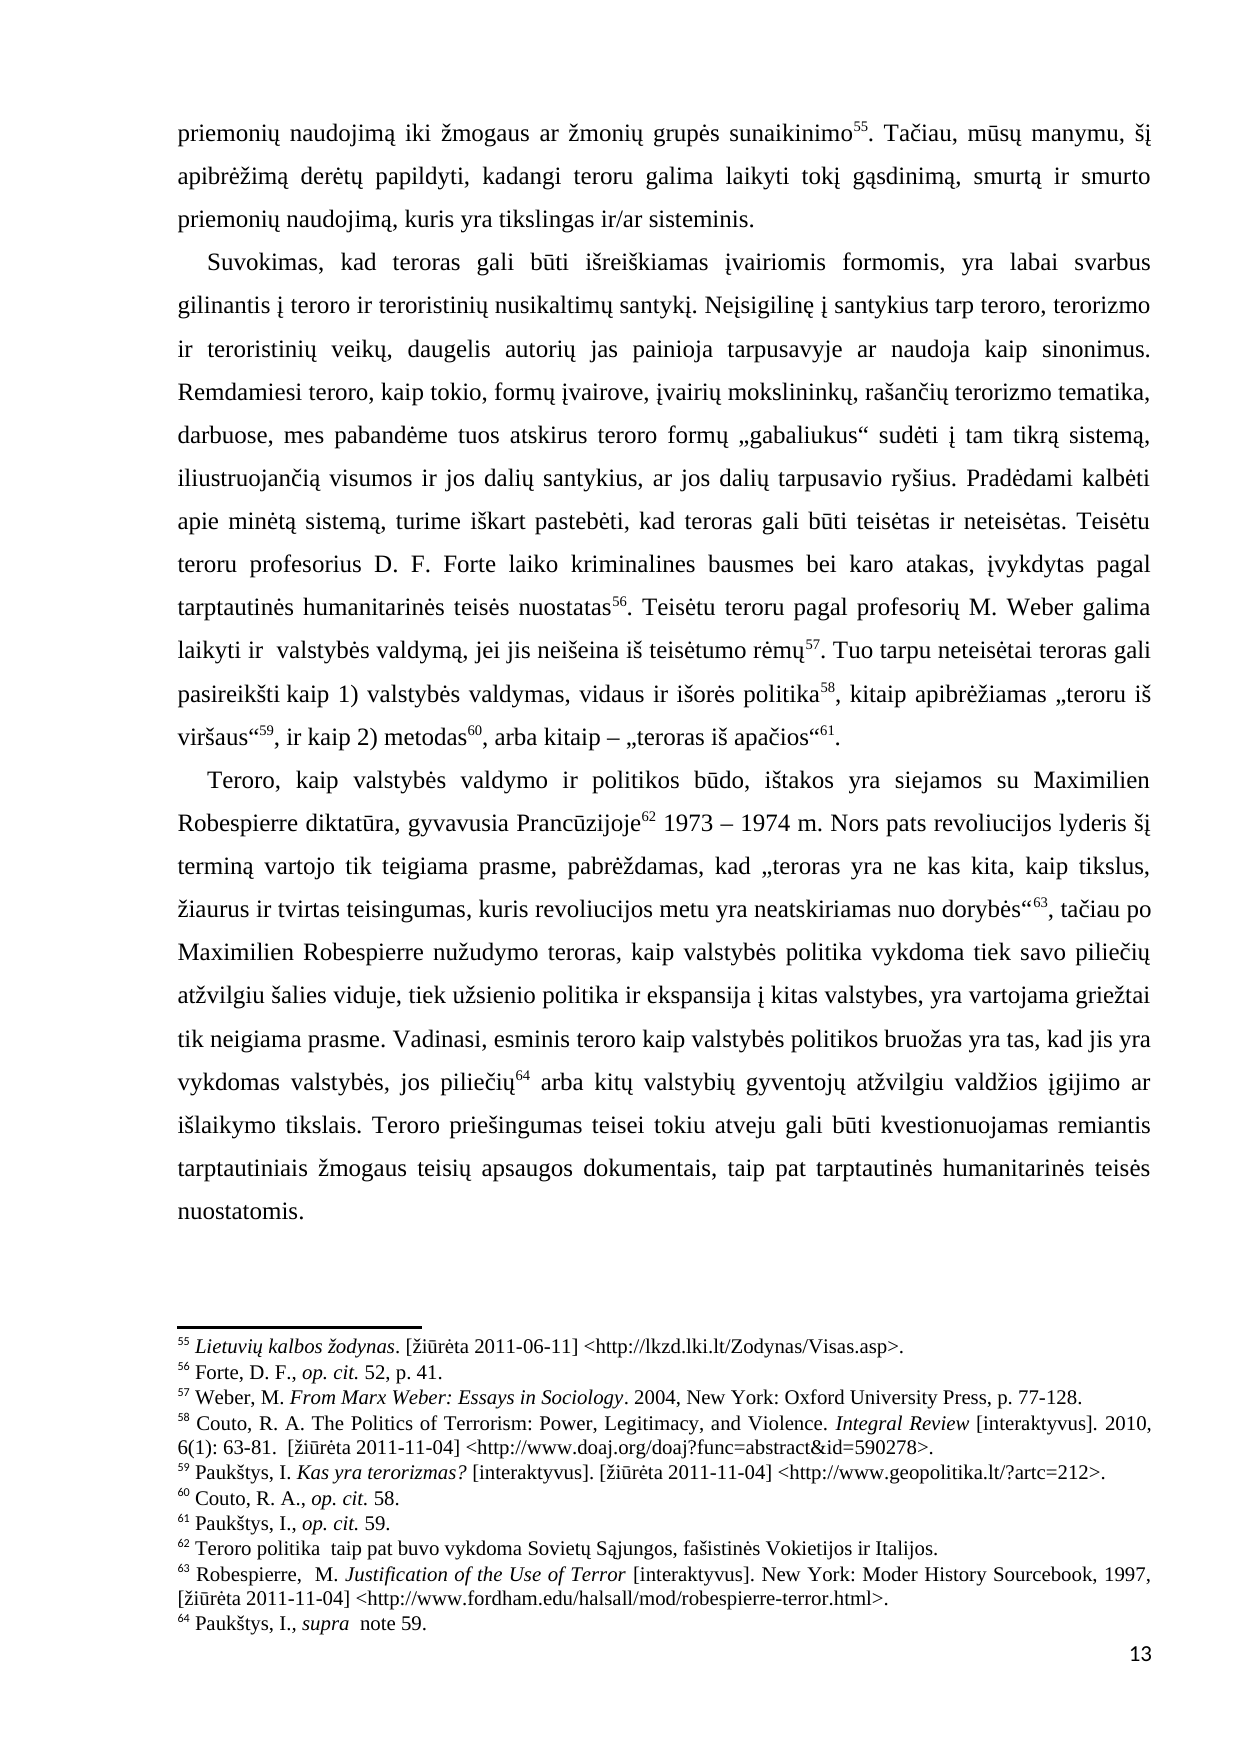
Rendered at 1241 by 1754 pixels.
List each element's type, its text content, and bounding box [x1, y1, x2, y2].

text Suvokimas, kad teroras gali būti išreiškiamas įvairiomis formomis, yra labai svarbus gilinantis į teroro ir teroristinių nusikaltimų santykį. Neįsigilinę į santykius tarp teroro, terorizmo ir teroristinių veikų, daugelis autorių jas painioja tarpusavyje ar naudoja kaip sinonimus. Remdamiesi teroro, kaip tokio, formų įvairove, įvairių mokslininkų, rašančių terorizmo tematika, darbuose, mes pabandėme tuos atskirus teroro formų „gabaliukus“ sudėti į tam tikrą sistemą, iliustruojančią visumos ir jos dalių santykius, ar jos dalių tarpusavio ryšius. Pradėdami kalbėti apie minėtą sistemą, turime iškart pastebėti, kad teroras gali būti teisėtas ir neteisėtas. Teisėtu teroru profesorius D. F. Forte laiko kriminalines bausmes bei karo atakas, įvykdytas pagal tarptautinės humanitarinės teisės nuostatas. Teisėtu teroru pagal profesorių M. Weber galima laikyti ir valstybės valdymą, jei jis neišeina iš teisėtumo rėmų. Tuo tarpu neteisėtai teroras gali pasireikšti kaip 1) valstybės valdymas, vidaus ir išorės politika, kitaip apibrėžiamas „teroru iš viršaus“, ir kaip 2) metodas, arba kitaip – „teroras iš apačios“. [177, 247, 1152, 751]
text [177, 118, 1152, 233]
text Teroro, kaip valstybės valdymo ir politikos būdo, ištakos yra siejamos su Maximilien Robespierre diktatūra, gyvavusia Prancūzijoje 1973 – 1974 m. Nors pats revoliucijos lyderis šį terminą vartojo tik teigiama prasme, pabrėždamas, kad „teroras yra ne kas kita, kaip tikslus, žiaurus ir tvirtas teisingumas, kuris revoliucijos metu yra neatskiriamas nuo dorybės“, tačiau po Maximilien Robespierre nužudymo teroras, kaip valstybės politika vykdoma tiek savo piliečių atžvilgiu šalies viduje, tiek užsienio politika ir ekspansija į kitas valstybes, yra vartojama griežtai tik neigiama prasme. Vadinasi, esminis teroro kaip valstybės politikos bruožas yra tas, kad jis yra vykdomas valstybės, jos piliečių arba kitų valstybių gyventojų atžvilgiu valdžios įgijimo ar išlaikymo tikslais. Teroro priešingumas teisei tokiu atveju gali būti kvestionuojamas remiantis tarptautiniais žmogaus teisių apsaugos dokumentais, taip pat tarptautinės humanitarinės teisės nuostatomis. [177, 765, 1152, 1225]
